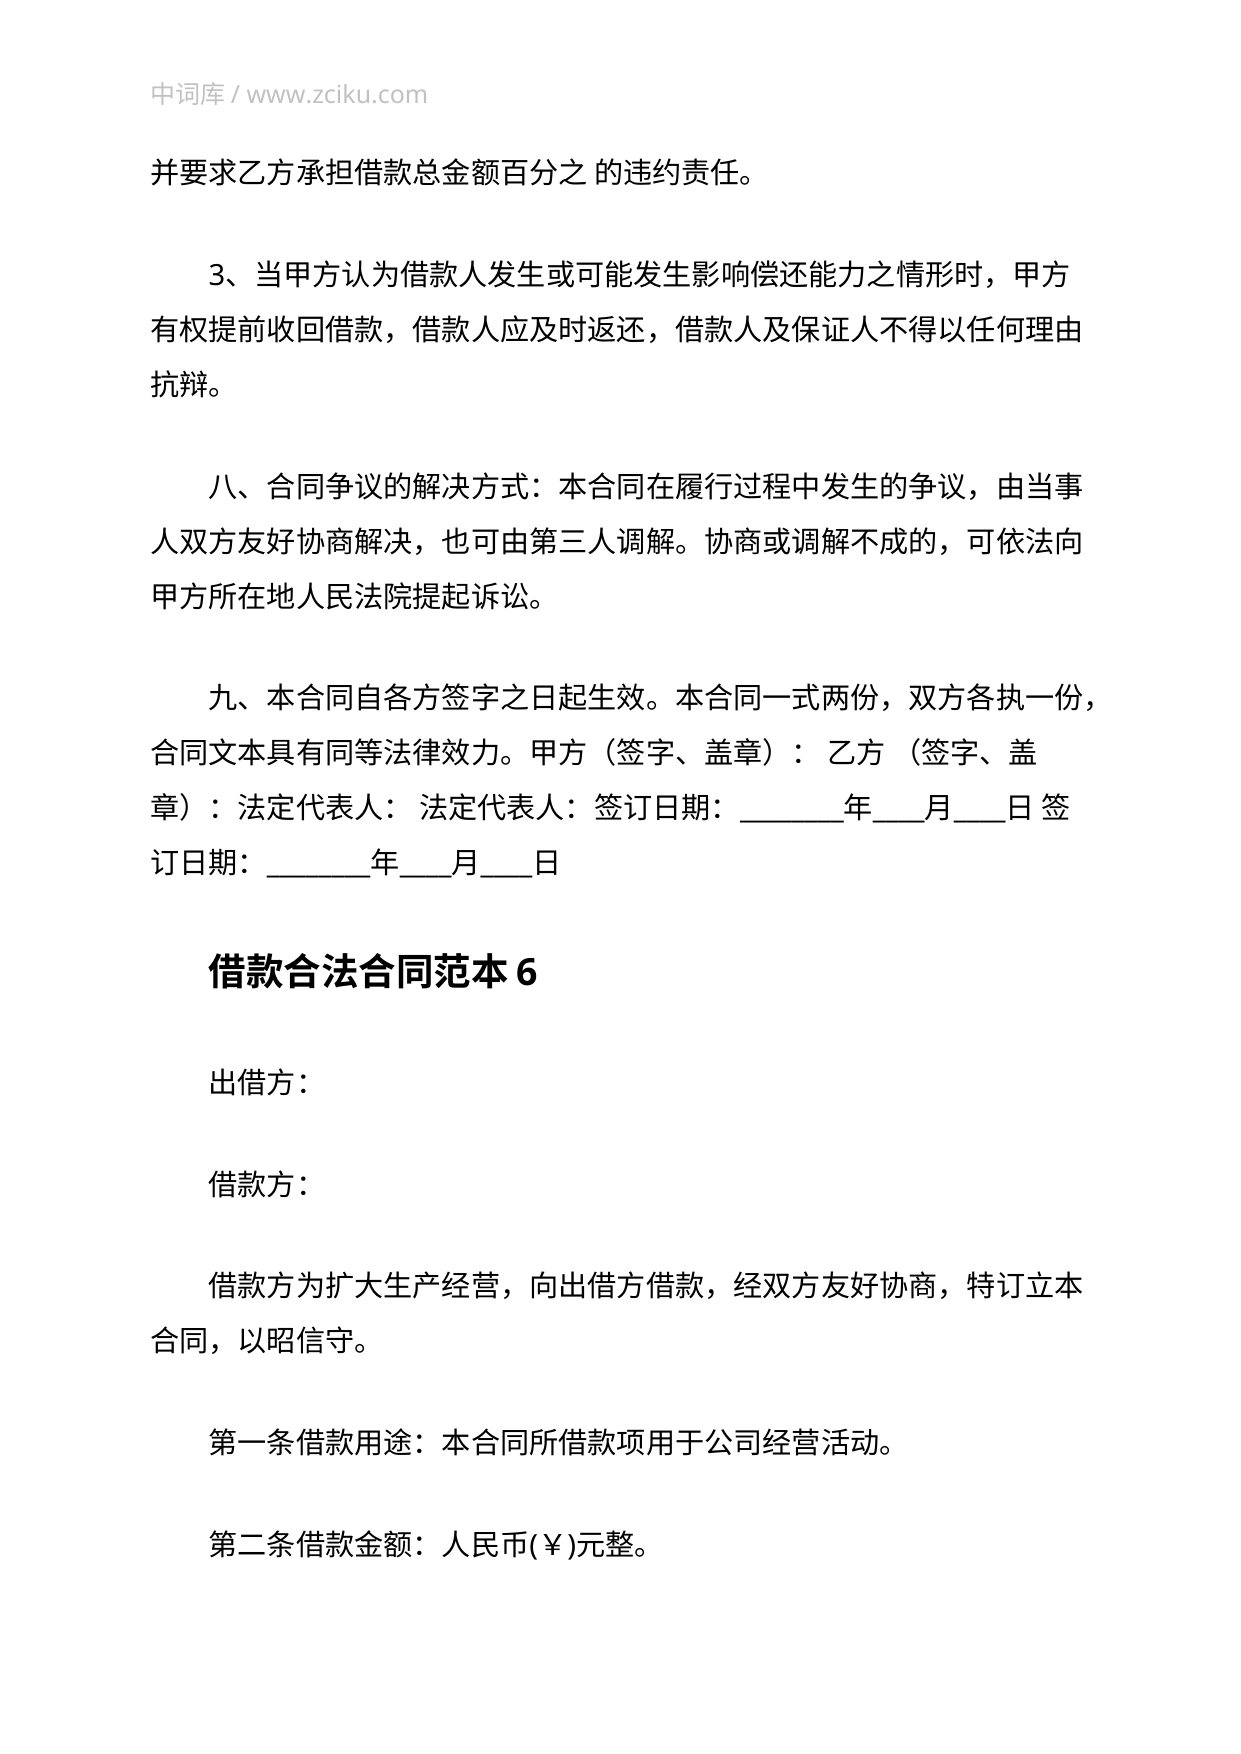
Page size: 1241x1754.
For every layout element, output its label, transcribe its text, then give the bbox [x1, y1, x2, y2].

text 借款方： [150, 1161, 1090, 1203]
text 第一条借款用途：本合同所借款项用于公司经营活动。 [150, 1419, 1090, 1462]
text 九、本合同自各方签字之日起生效。本合同一式两份，双方各执一份，合同文本具有同等法律效力。甲方（签字、盖章）： 乙方 （签字、盖章）：法定代表人： 法定代表人：签订日期：________年____月____日 签订日期：________年____月____日 [150, 675, 1090, 882]
text 第二条借款金额：人民币(￥)元整。 [150, 1521, 1090, 1564]
text 3、当甲方认为借款人发生或可能发生影响偿还能力之情形时，甲方有权提前收回借款，借款人应及时返还，借款人及保证人不得以任何理由抗辩。 [150, 252, 1090, 404]
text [150, 150, 1090, 192]
text 借款方为扩大生产经营，向出借方借款，经双方友好协商，特订立本合同，以昭信守。 [150, 1263, 1090, 1360]
text 八、合同争议的解决方式：本合同在履行过程中发生的争议，由当事人双方友好协商解决，也可由第三人调解。协商或调解不成的，可依法向甲方所在地人民法院提起诉讼。 [150, 463, 1090, 616]
text 出借方： [150, 1059, 1090, 1102]
text 借款合法合同范本6 [150, 942, 1090, 996]
